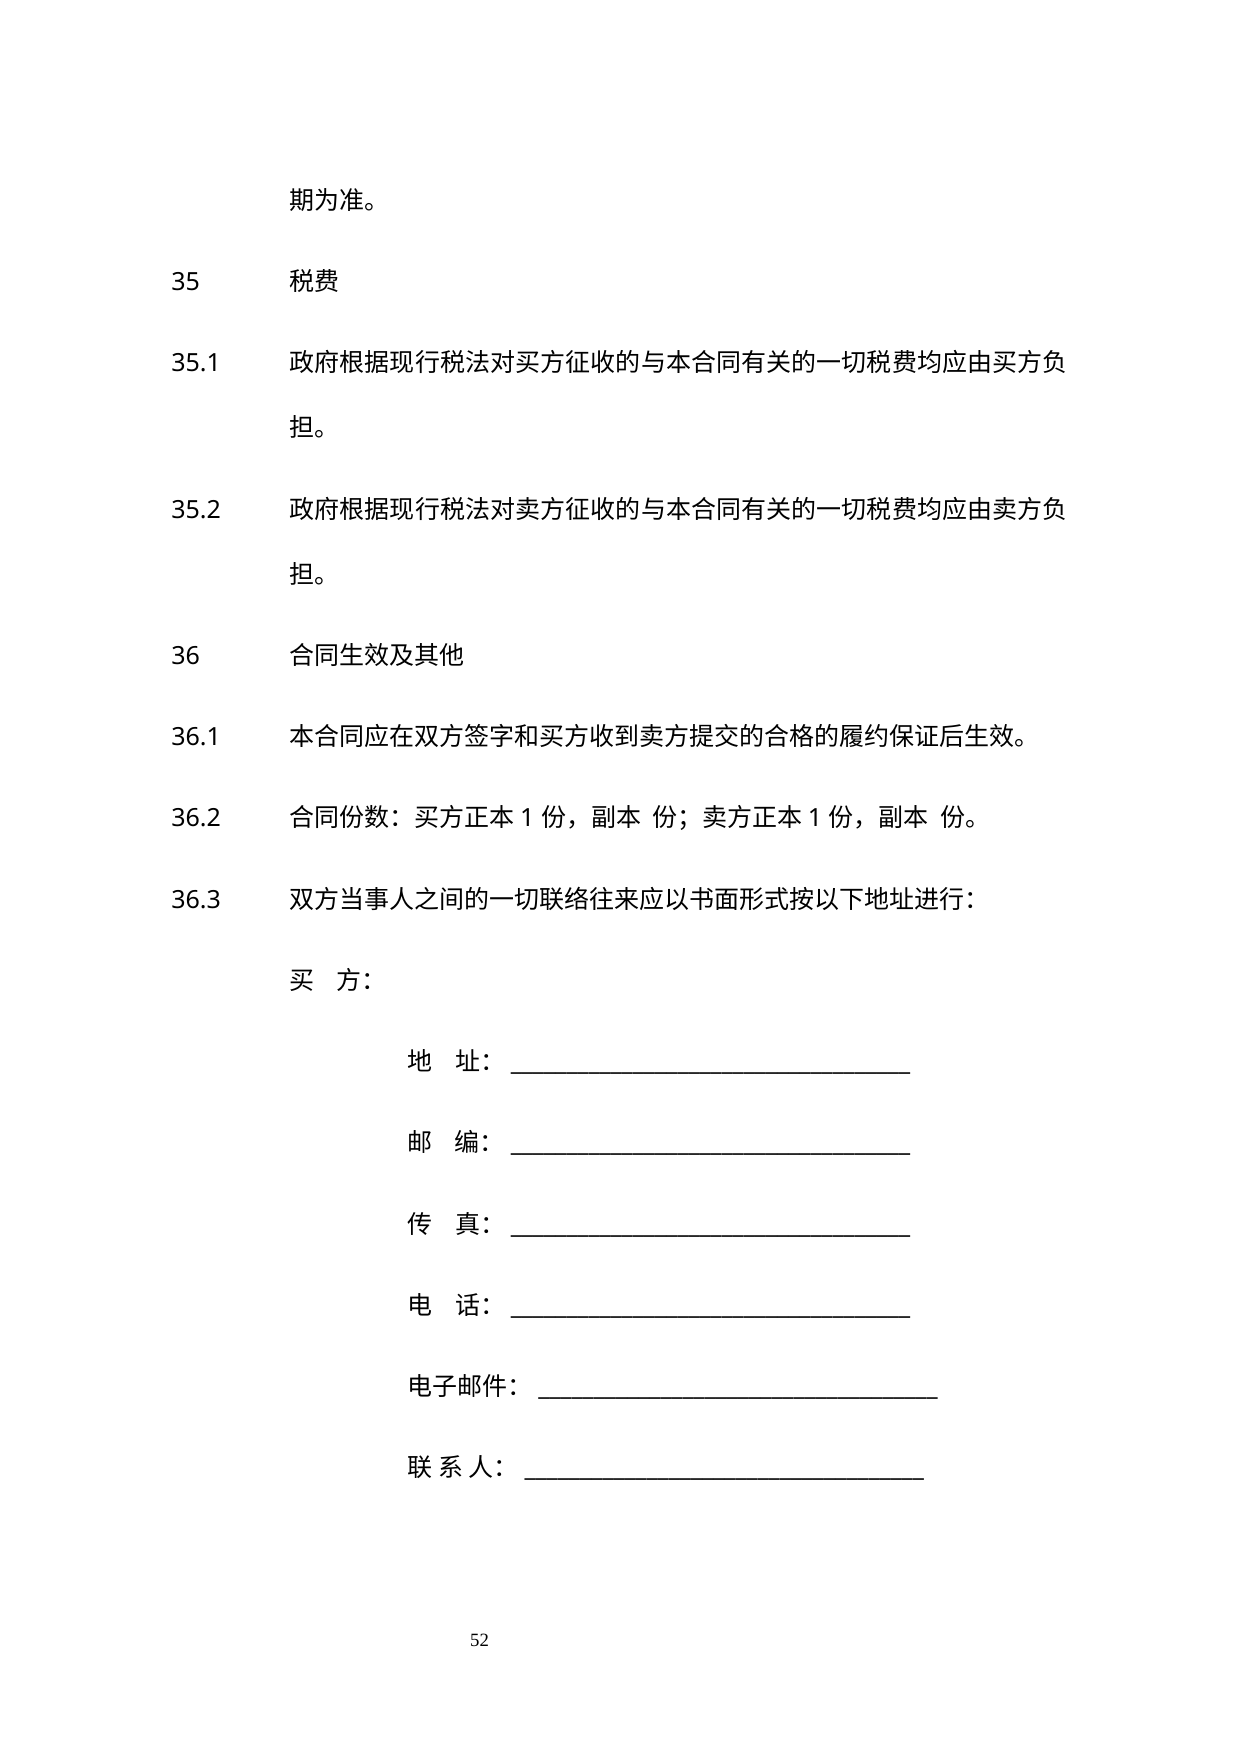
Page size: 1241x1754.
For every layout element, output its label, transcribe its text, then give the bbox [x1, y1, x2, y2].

list 合同生效及其他 [171, 621, 1069, 686]
text 买 方： [289, 946, 1069, 1011]
list 政府根据现行税法对买方征收的与本合同有关的一切税费均应由买方负担。 [171, 328, 1069, 458]
text 电子邮件： ____________________________________ [407, 1352, 1069, 1417]
text 地 址： ____________________________________ [407, 1027, 1069, 1092]
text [407, 1271, 1069, 1336]
list 税费 [171, 247, 1069, 312]
text 联 系 人： ____________________________________ [407, 1433, 1069, 1498]
list 合同份数：买方正本 1 份，副本 份；卖方正本 1 份，副本 份。 [171, 783, 1069, 848]
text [407, 1190, 1069, 1255]
list 本合同应在双方签字和买方收到卖方提交的合格的履约保证后生效。 [171, 702, 1069, 767]
text 邮 编： ____________________________________ [407, 1108, 1069, 1173]
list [171, 166, 1069, 231]
list 双方当事人之间的一切联络往来应以书面形式按以下地址进行： [171, 865, 1069, 930]
list 政府根据现行税法对卖方征收的与本合同有关的一切税费均应由卖方负担。 [171, 475, 1069, 605]
